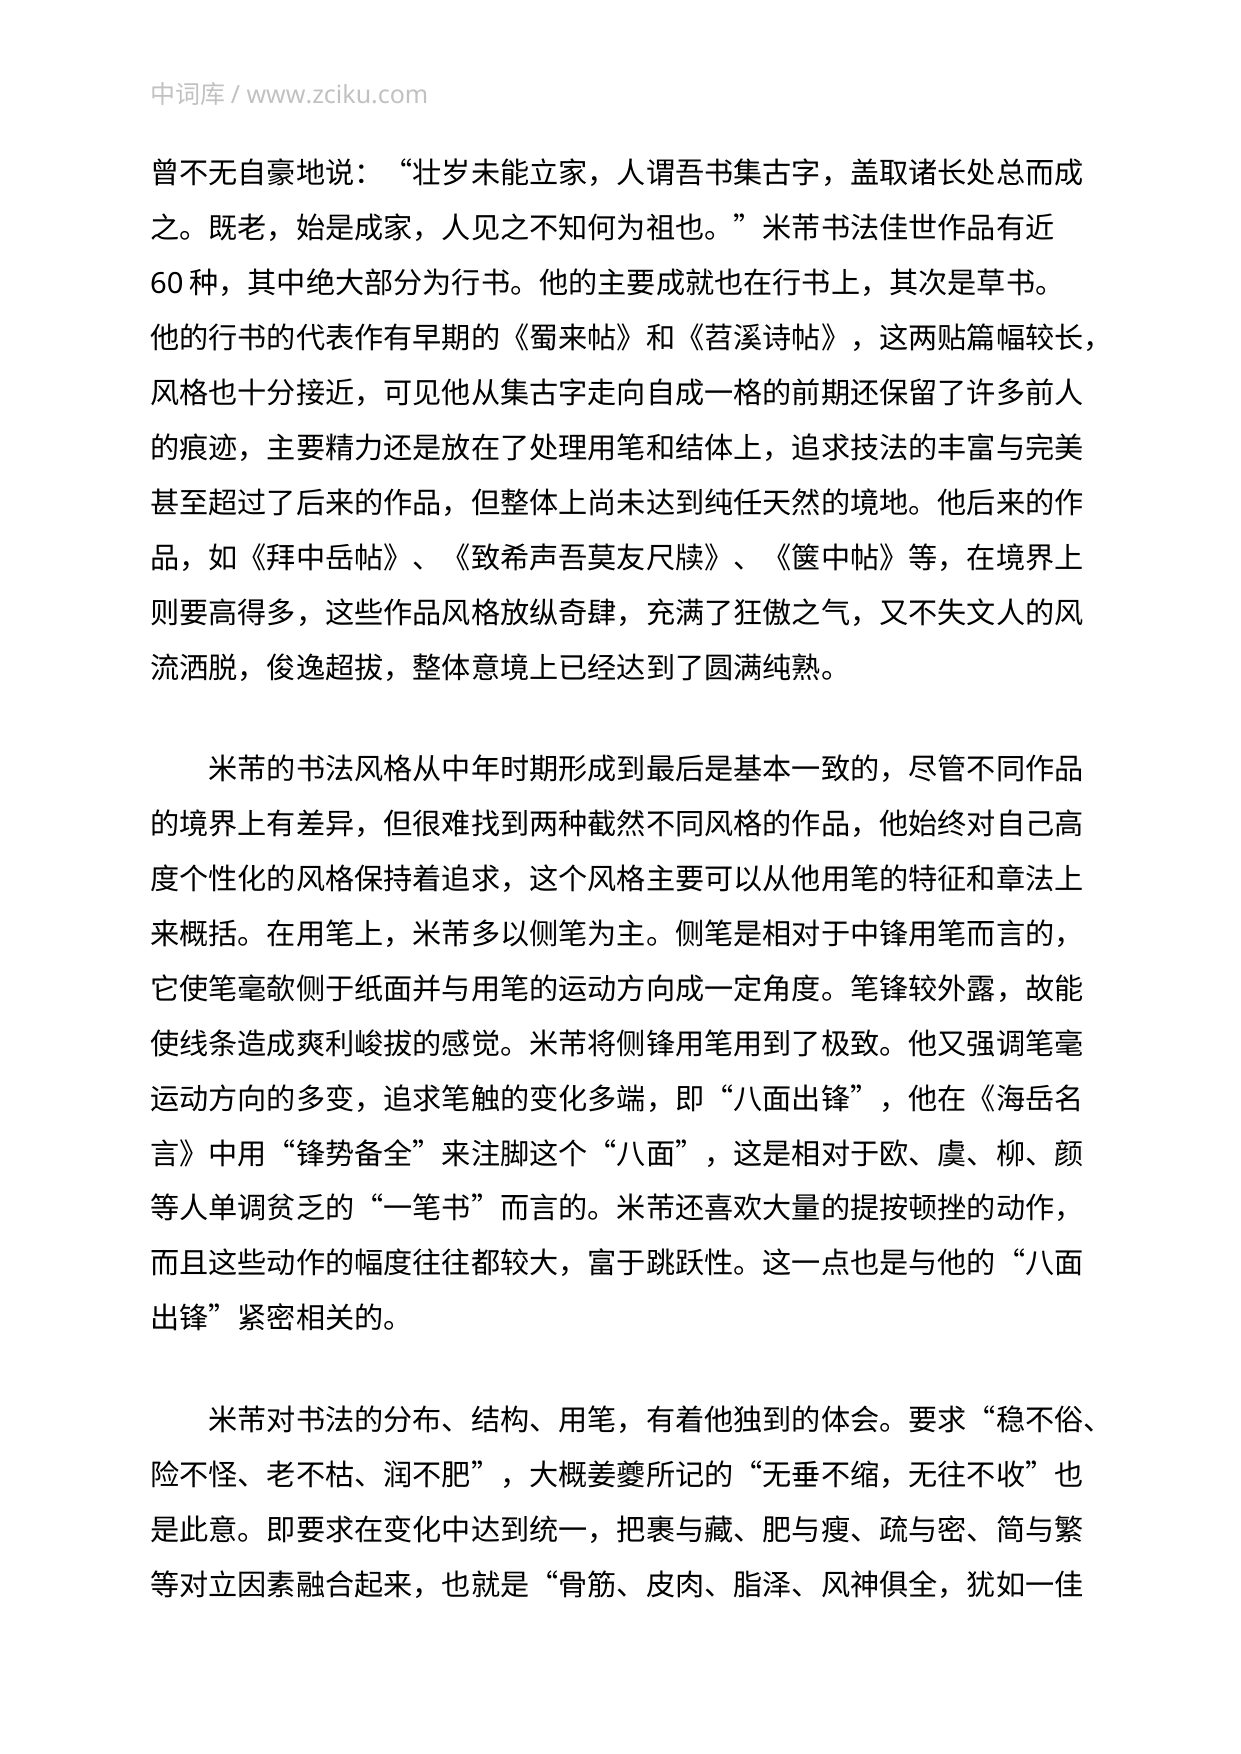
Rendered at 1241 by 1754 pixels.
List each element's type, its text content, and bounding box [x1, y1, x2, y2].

text 米芾的书法风格从中年时期形成到最后是基本一致的，尽管不同作品的境界上有差异，但很难找到两种截然不同风格的作品，他始终对自己高度个性化的风格保持着追求，这个风格主要可以从他用笔的特征和章法上来概括。在用笔上，米芾多以侧笔为主。侧笔是相对于中锋用笔而言的，它使笔毫欹侧于纸面并与用笔的运动方向成一定角度。笔锋较外露，故能使线条造成爽利峻拔的感觉。米芾将侧锋用笔用到了极致。他又强调笔毫运动方向的多变，追求笔触的变化多端，即“八面出锋”，他在《海岳名言》中用“锋势备全”来注脚这个“八面”，这是相对于欧、虞、柳、颜等人单调贫乏的“一笔书”而言的。米芾还喜欢大量的提按顿挫的动作，而且这些动作的幅度往往都较大，富于跳跃性。这一点也是与他的“八面出锋”紧密相关的。 [150, 746, 1090, 1337]
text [150, 150, 1090, 686]
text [150, 1397, 1090, 1604]
